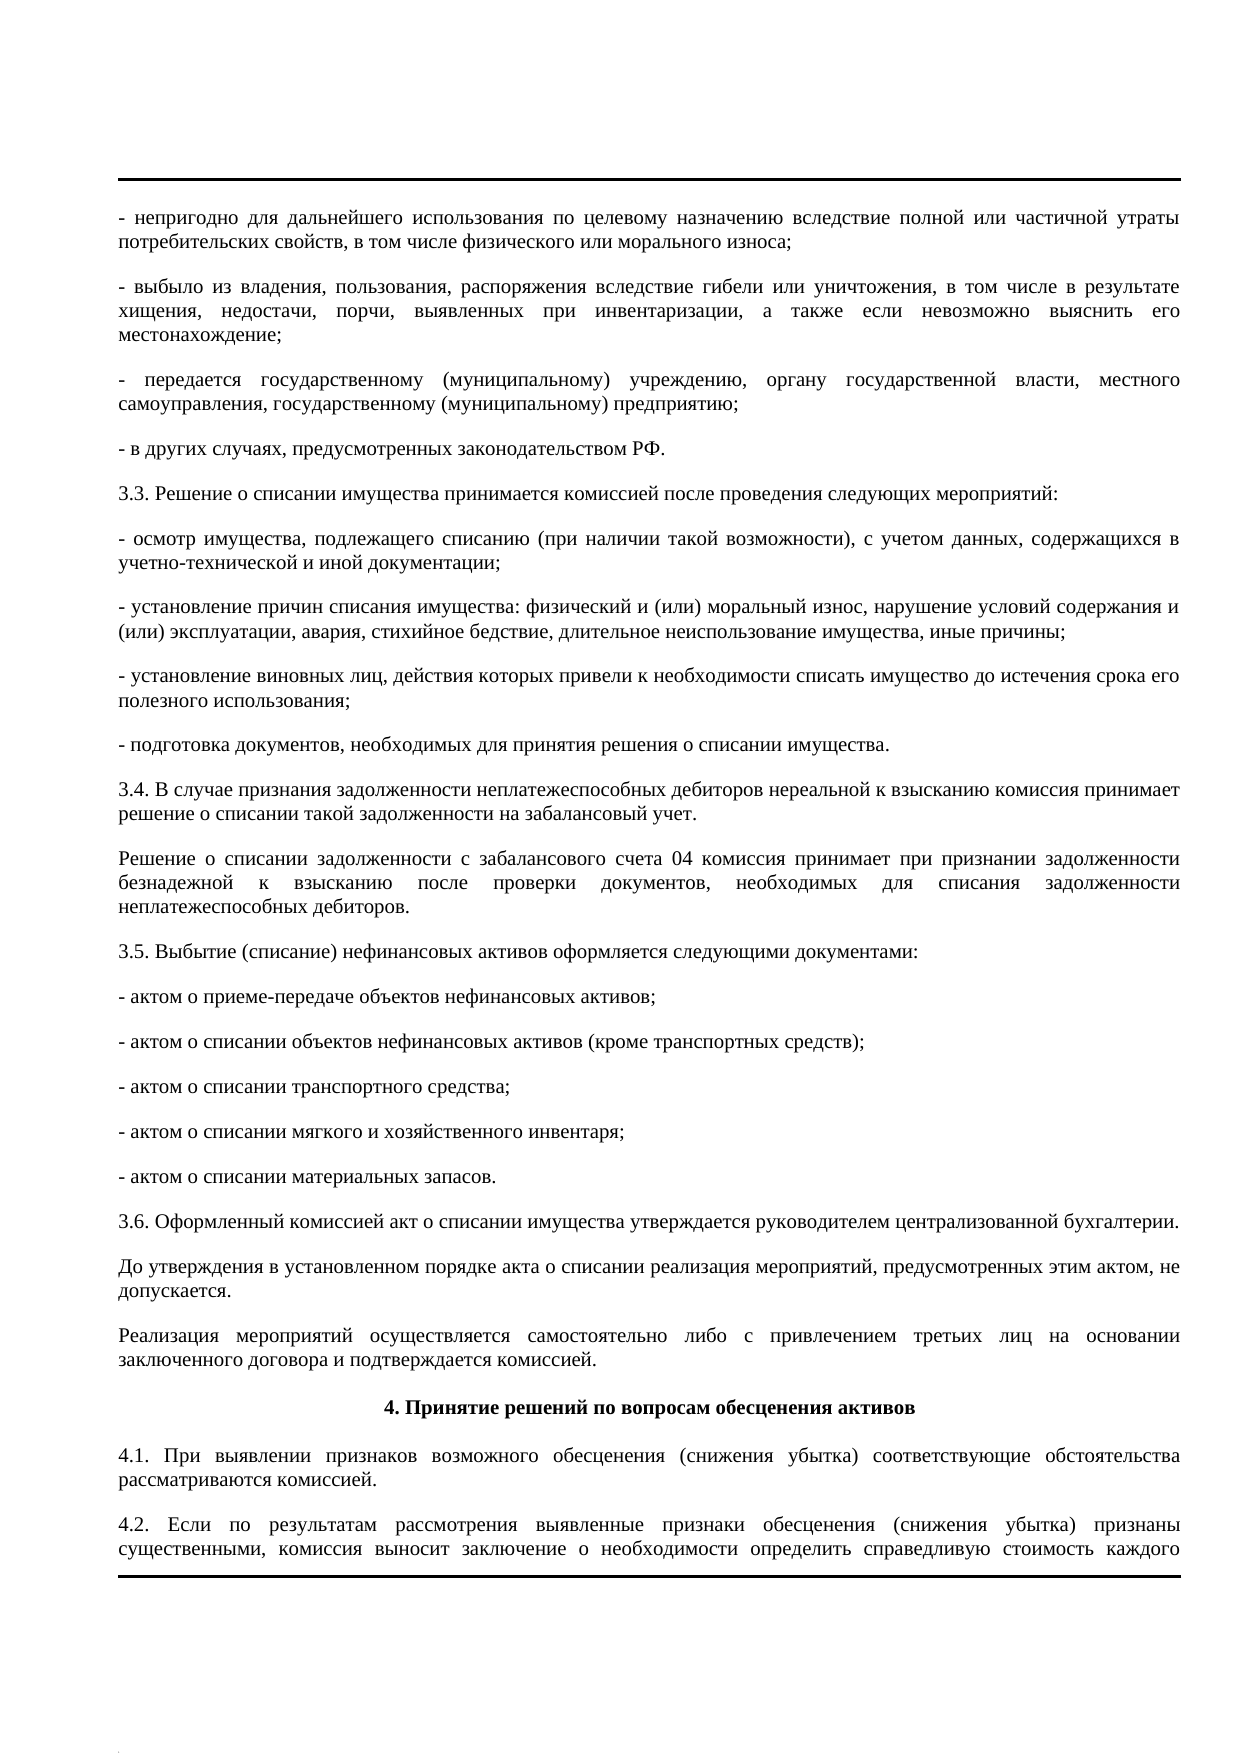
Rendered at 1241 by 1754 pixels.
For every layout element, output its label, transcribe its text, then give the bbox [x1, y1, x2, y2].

text - актом о приеме-передаче объектов нефинансовых активов; [118, 984, 1181, 1008]
text - актом о списании объектов нефинансовых активов (кроме транспортных средств); [118, 1029, 1181, 1053]
text 3.4. В случае признания задолженности неплатежеспособных дебиторов нереальной к взысканию комиссия принимает решение о списании такой задолженности на забалансовый учет. [118, 777, 1181, 825]
text 3.5. Выбытие (списание) нефинансовых активов оформляется следующими документами: [118, 939, 1181, 963]
text Реализация мероприятий осуществляется самостоятельно либо с привлечением третьих лиц на основании заключенного договора и подтверждается комиссией. [118, 1322, 1181, 1371]
text 3.3. Решение о списании имущества принимается комиссией после проведения следующих мероприятий: [118, 481, 1181, 505]
text - непригодно для дальнейшего использования по целевому назначению вследствие полной или частичной утраты потребительских свойств, в том числе физического или морального износа; [118, 205, 1181, 253]
text - выбыло из владения, пользования, распоряжения вследствие гибели или уничтожения, в том числе в результате хищения, недостачи, порчи, выявленных при инвентаризации, а также если невозможно выяснить его местонахождение; [118, 274, 1181, 346]
text - установление виновных лиц, действия которых привели к необходимости списать имущество до истечения срока его полезного использования; [118, 663, 1181, 712]
text До утверждения в установленном порядке акта о списании реализация мероприятий, предусмотренных этим актом, не допускается. [118, 1253, 1181, 1302]
text - актом о списании материальных запасов. [118, 1164, 1181, 1188]
text - актом о списании мягкого и хозяйственного инвентаря; [118, 1119, 1181, 1143]
text - актом о списании транспортного средства; [118, 1074, 1181, 1098]
text Решение о списании задолженности с забалансового счета 04 комиссия принимает при признании задолженности безнадежной к взысканию после проверки документов, необходимых для списания задолженности неплатежеспособных дебиторов. [118, 846, 1181, 918]
text 3.6. Оформленный комиссией акт о списании имущества утверждается руководителем централизованной бухгалтерии. [118, 1209, 1181, 1233]
text - в других случаях, предусмотренных законодательством РФ. [118, 436, 1181, 460]
text - передается государственному (муниципальному) учреждению, органу государственной власти, местного самоуправления, государственному (муниципальному) предприятию; [118, 367, 1181, 415]
text - осмотр имущества, подлежащего списанию (при наличии такой возможности), с учетом данных, содержащихся в учетно-технической и иной документации; [118, 526, 1181, 574]
text - установление причин списания имущества: физический и (или) моральный износ, нарушение условий содержания и (или) эксплуатации, авария, стихийное бедствие, длительное неиспользование имущества, иные причины; [118, 594, 1181, 643]
text - подготовка документов, необходимых для принятия решения о списании имущества. [118, 732, 1181, 756]
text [118, 1512, 1181, 1560]
text 4.1. При выявлении признаков возможного обесценения (снижения убытка) соответствующие обстоятельства рассматриваются комиссией. [118, 1443, 1181, 1491]
text 4. Принятие решений по вопросам обесценения активов [118, 1395, 1181, 1419]
